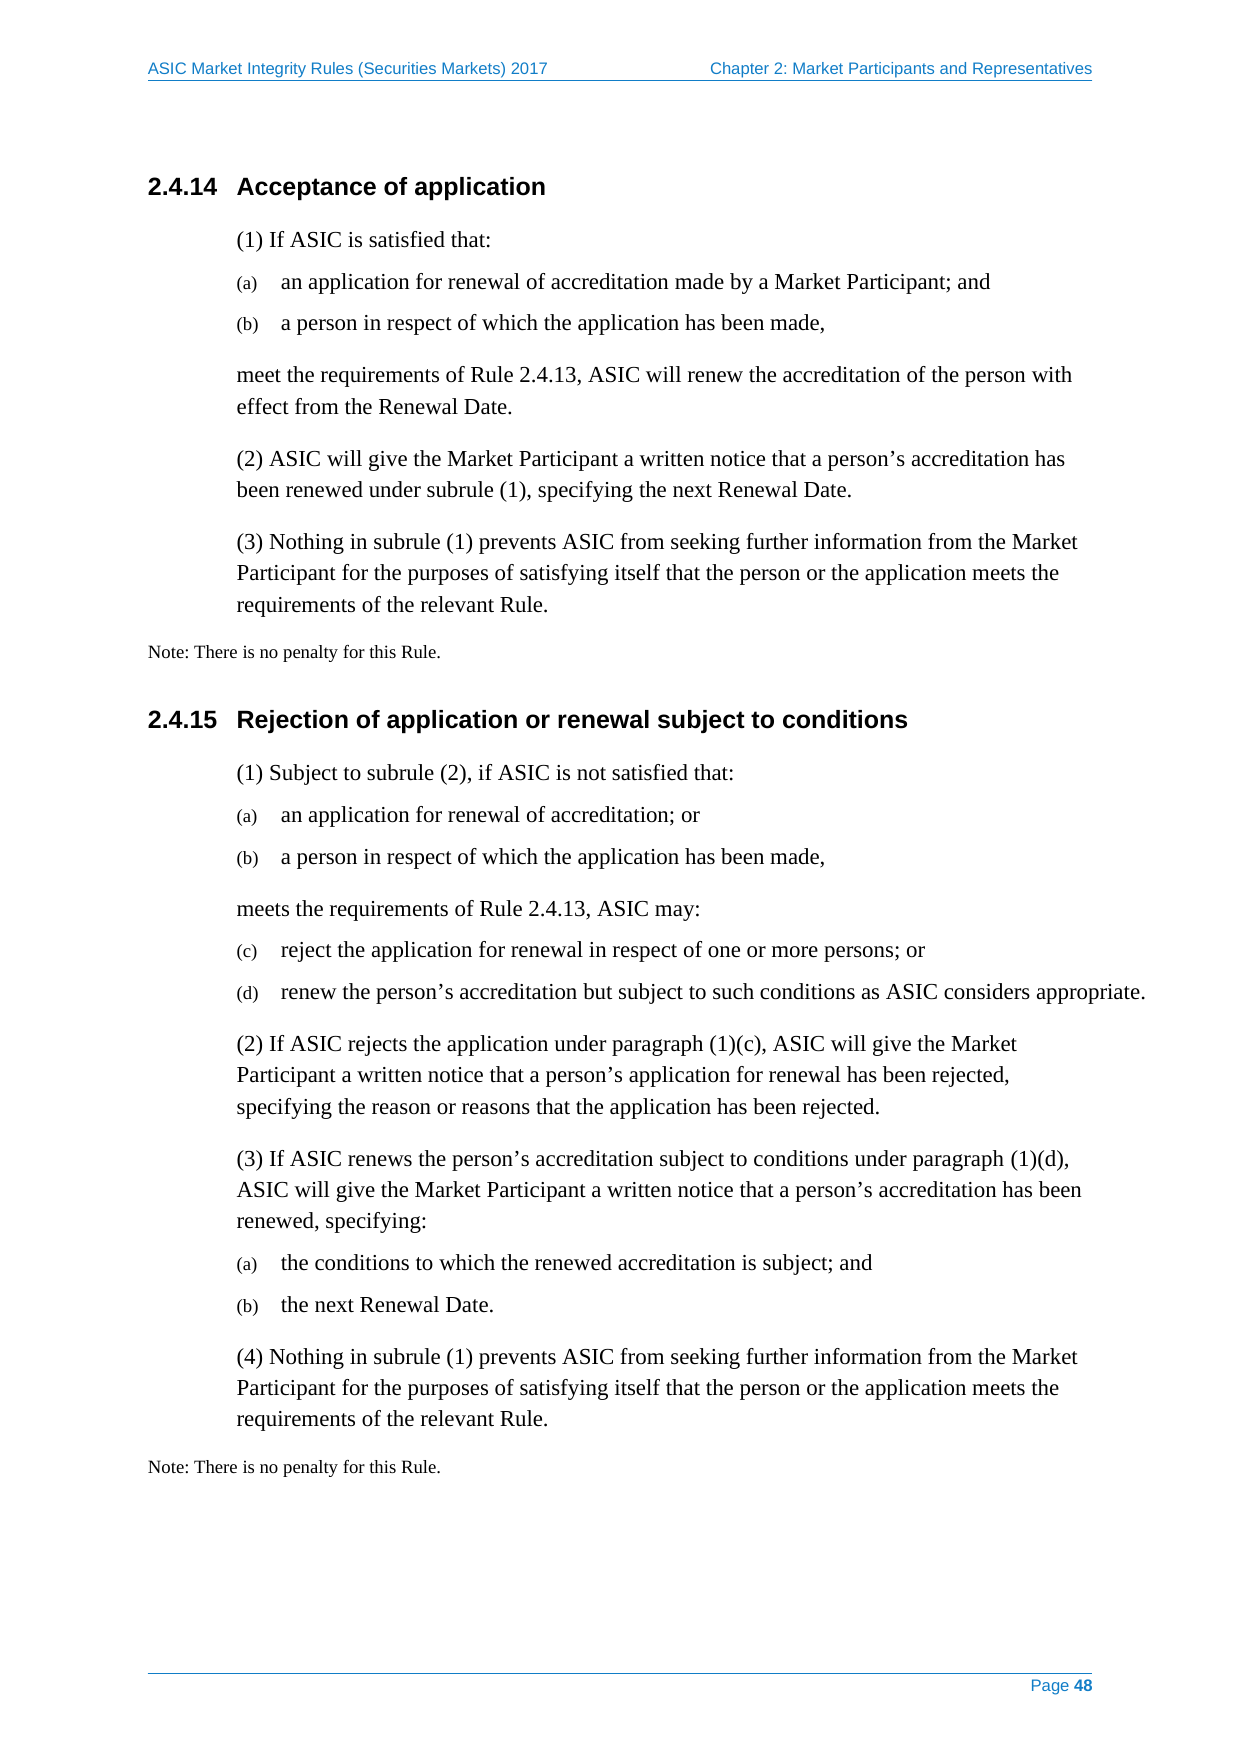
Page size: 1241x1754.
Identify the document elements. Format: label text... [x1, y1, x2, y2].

text (2) If ASIC rejects the application under paragraph (1)(c), ASIC will give the Market Participant a written notice that a person’s application for renewal has been rejected, specifying the reason or reasons that the application has been rejected. [236, 1025, 1092, 1119]
text (1) If ASIC is satisfied that: [236, 221, 1092, 252]
text Note: There is no penalty for this Rule. [148, 1452, 1092, 1477]
text meet the requirements of Rule 2.4.13, ASIC will renew the accreditation of the person with effect from the Renewal Date. [236, 357, 1092, 419]
text (3) Nothing in subrule (1) prevents ASIC from seeking further information from the Market Participant for the purposes of satisfying itself that the person or the application meets the requirements of the relevant Rule. [236, 523, 1092, 617]
text Note: There is no penalty for this Rule. [148, 638, 1092, 663]
subtitle 2.4.14 Acceptance of application [148, 171, 1092, 200]
list the conditions to which the renewed accreditation is subject; and [236, 1244, 1092, 1275]
text (4) Nothing in subrule (1) prevents ASIC from seeking further information from the Market Participant for the purposes of satisfying itself that the person or the application meets the requirements of the relevant Rule. [236, 1338, 1092, 1432]
subtitle 2.4.15 Rejection of application or renewal subject to conditions [148, 704, 1092, 734]
text a person in respect of which the application has been made, [236, 838, 1092, 869]
text renew the person’s accreditation but subject to such conditions as ASIC considers appropriate. [236, 973, 1152, 1004]
text (2) ASIC will give the Market Participant a written notice that a person’s accreditation has been renewed under subrule (1), specifying the next Renewal Date. [236, 440, 1092, 502]
text meets the requirements of Rule 2.4.13, ASIC may: [236, 890, 1092, 921]
text (3) If ASIC renews the person’s accreditation subject to conditions under paragraph (1)(d), ASIC will give the Market Participant a written notice that a person’s accreditation has been renewed, specifying: [236, 1140, 1092, 1234]
list reject the application for renewal in respect of one or more persons; or [236, 932, 1092, 963]
text (1) Subject to subrule (2), if ASIC is not satisfied that: [236, 754, 1092, 786]
text the next Renewal Date. [236, 1286, 1092, 1317]
list an application for renewal of accreditation; or [236, 796, 1092, 827]
text a person in respect of which the application has been made, [236, 304, 1092, 336]
list an application for renewal of accreditation made by a Market Participant; and [236, 263, 1092, 294]
